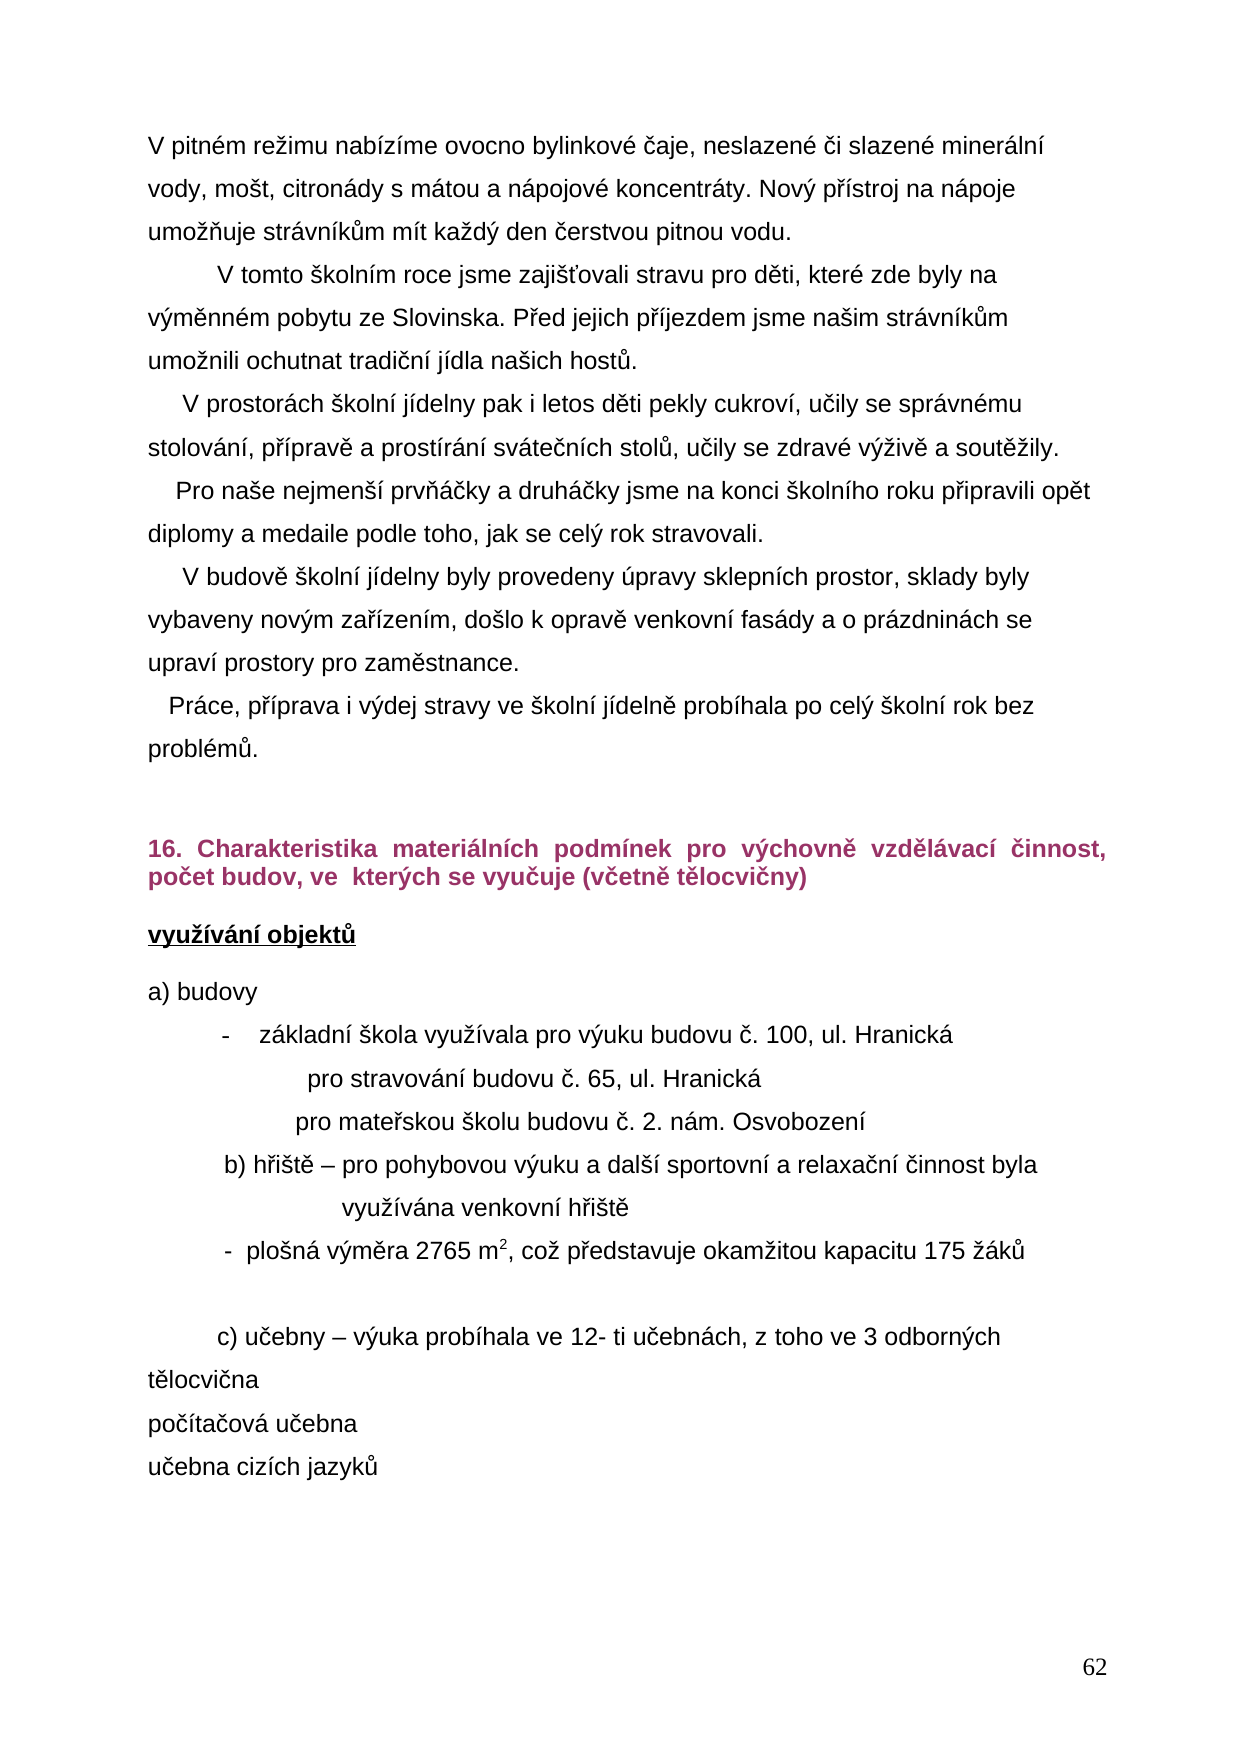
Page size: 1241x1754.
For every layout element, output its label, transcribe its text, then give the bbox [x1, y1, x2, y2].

text b) hřiště – pro pohybovou výuku a další sportovní a relaxační činnost byla [148, 1150, 1107, 1179]
text V budově školní jídelny byly provedeny úpravy sklepních prostor, sklady byly vybaveny novým zařízením, došlo k opravě venkovní fasády a o prázdninách se upraví prostory pro zaměstnance. [148, 562, 1107, 677]
text Práce, příprava i výdej stravy ve školní jídelně probíhala po celý školní rok bez problémů. [148, 691, 1107, 763]
text 16. Charakteristika materiálních podmínek pro výchovně vzdělávací činnost, počet budov, ve kterých se vyučuje (včetně tělocvičny) [148, 833, 1107, 891]
text využívána venkovní hřiště [148, 1193, 1107, 1222]
text pro stravování budovu č. 65, ul. Hranická [148, 1064, 1107, 1092]
text učebna cizích jazyků [148, 1452, 1107, 1481]
text c) učebny – výuka probíhala ve 12- ti učebnách, z toho ve 3 odborných [148, 1322, 1107, 1351]
text a) budovy [148, 977, 1107, 1006]
text - plošná výměra 2765 m2, což představuje okamžitou kapacitu 175 žáků [148, 1236, 1107, 1265]
text V tomto školním roce jsme zajišťovali stravu pro děti, které zde byly na výměnném pobytu ze Slovinska. Před jejich příjezdem jsme našim strávníkům umožnili ochutnat tradiční jídla našich hostů. [148, 260, 1107, 375]
text tělocvična [148, 1366, 1107, 1394]
text V prostorách školní jídelny pak i letos děti pekly cukroví, učily se správnému stolování, přípravě a prostírání svátečních stolů, učily se zdravé výživě a soutěžily. [148, 389, 1107, 461]
list základní škola využívala pro výuku budovu č. 100, ul. Hranická [221, 1020, 1107, 1049]
text V pitném režimu nabízíme ovocno bylinkové čaje, neslazené či slazené minerální vody, mošt, citronády s mátou a nápojové koncentráty. Nový přístroj na nápoje umožňuje strávníkům mít každý den čerstvou pitnou vodu. [148, 131, 1107, 246]
text pro mateřskou školu budovu č. 2. nám. Osvobození [148, 1107, 1107, 1136]
text využívání objektů [148, 920, 1107, 948]
text Pro naše nejmenší prvňáčky a druháčky jsme na konci školního roku připravili opět diplomy a medaile podle toho, jak se celý rok stravovali. [148, 476, 1107, 547]
text počítačová učebna [148, 1409, 1107, 1437]
